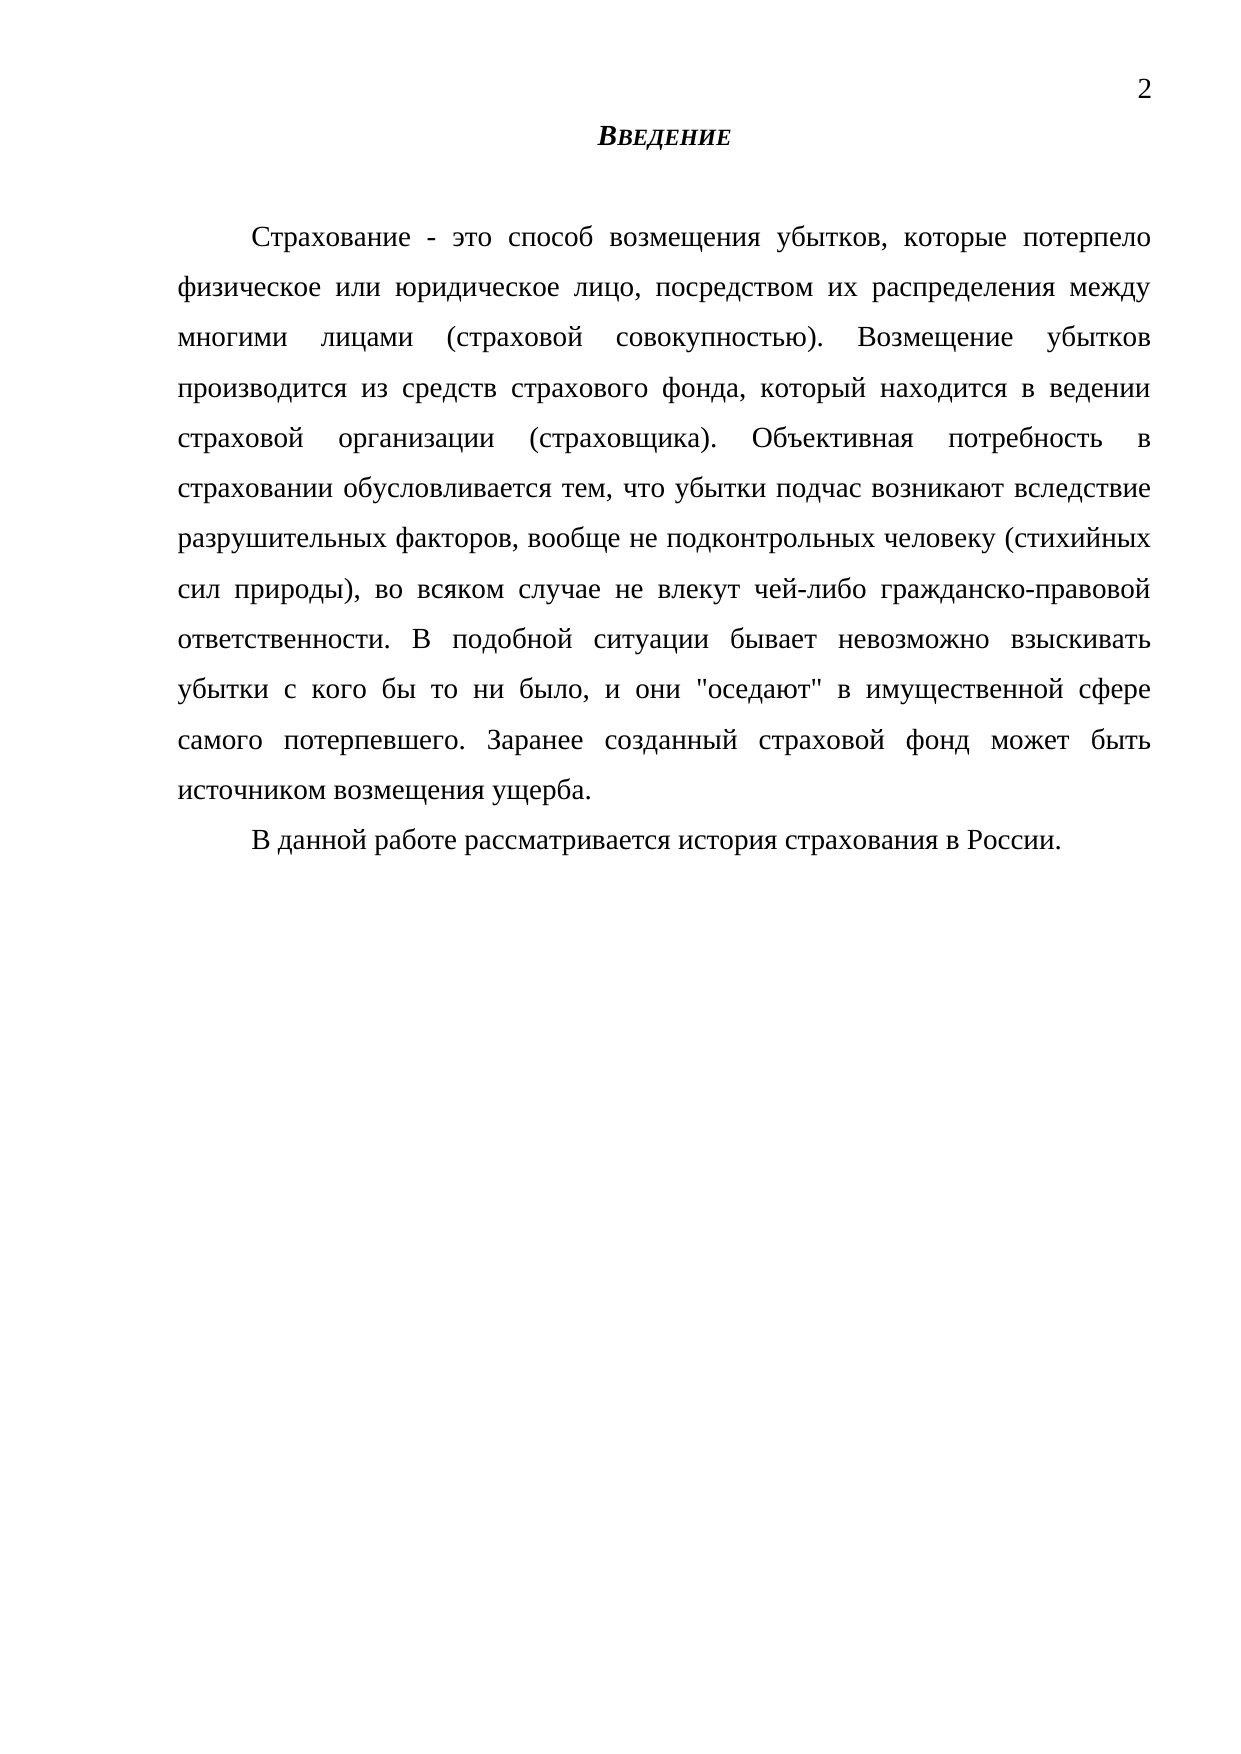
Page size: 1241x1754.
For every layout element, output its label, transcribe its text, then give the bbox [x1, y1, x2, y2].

text Страхование - это способ возмещения убытков, которые потерпело физическое или юридическое лицо, посредством их распределения между многими лицами (страховой совокупностью). Возмещение убытков производится из средств страхового фонда, который находится в ведении страховой организации (страховщика). Объективная потребность в страховании обусловливается тем, что убытки подчас возникают вследствие разрушительных факторов, вообще не подконтрольных человеку (стихийных сил природы), во всяком случае не влекут чей-либо гражданско-правовой ответственности. В подобной ситуации бывает невозможно взыскивать убытки с кого бы то ни было, и они "оседают" в имущественной сфере самого потерпевшего. Заранее созданный страховой фонд может быть источником возмещения ущерба. [177, 219, 1152, 806]
text В данной работе рассматривается история страхования в России. [177, 822, 1152, 856]
subtitle Введение [177, 118, 1152, 152]
